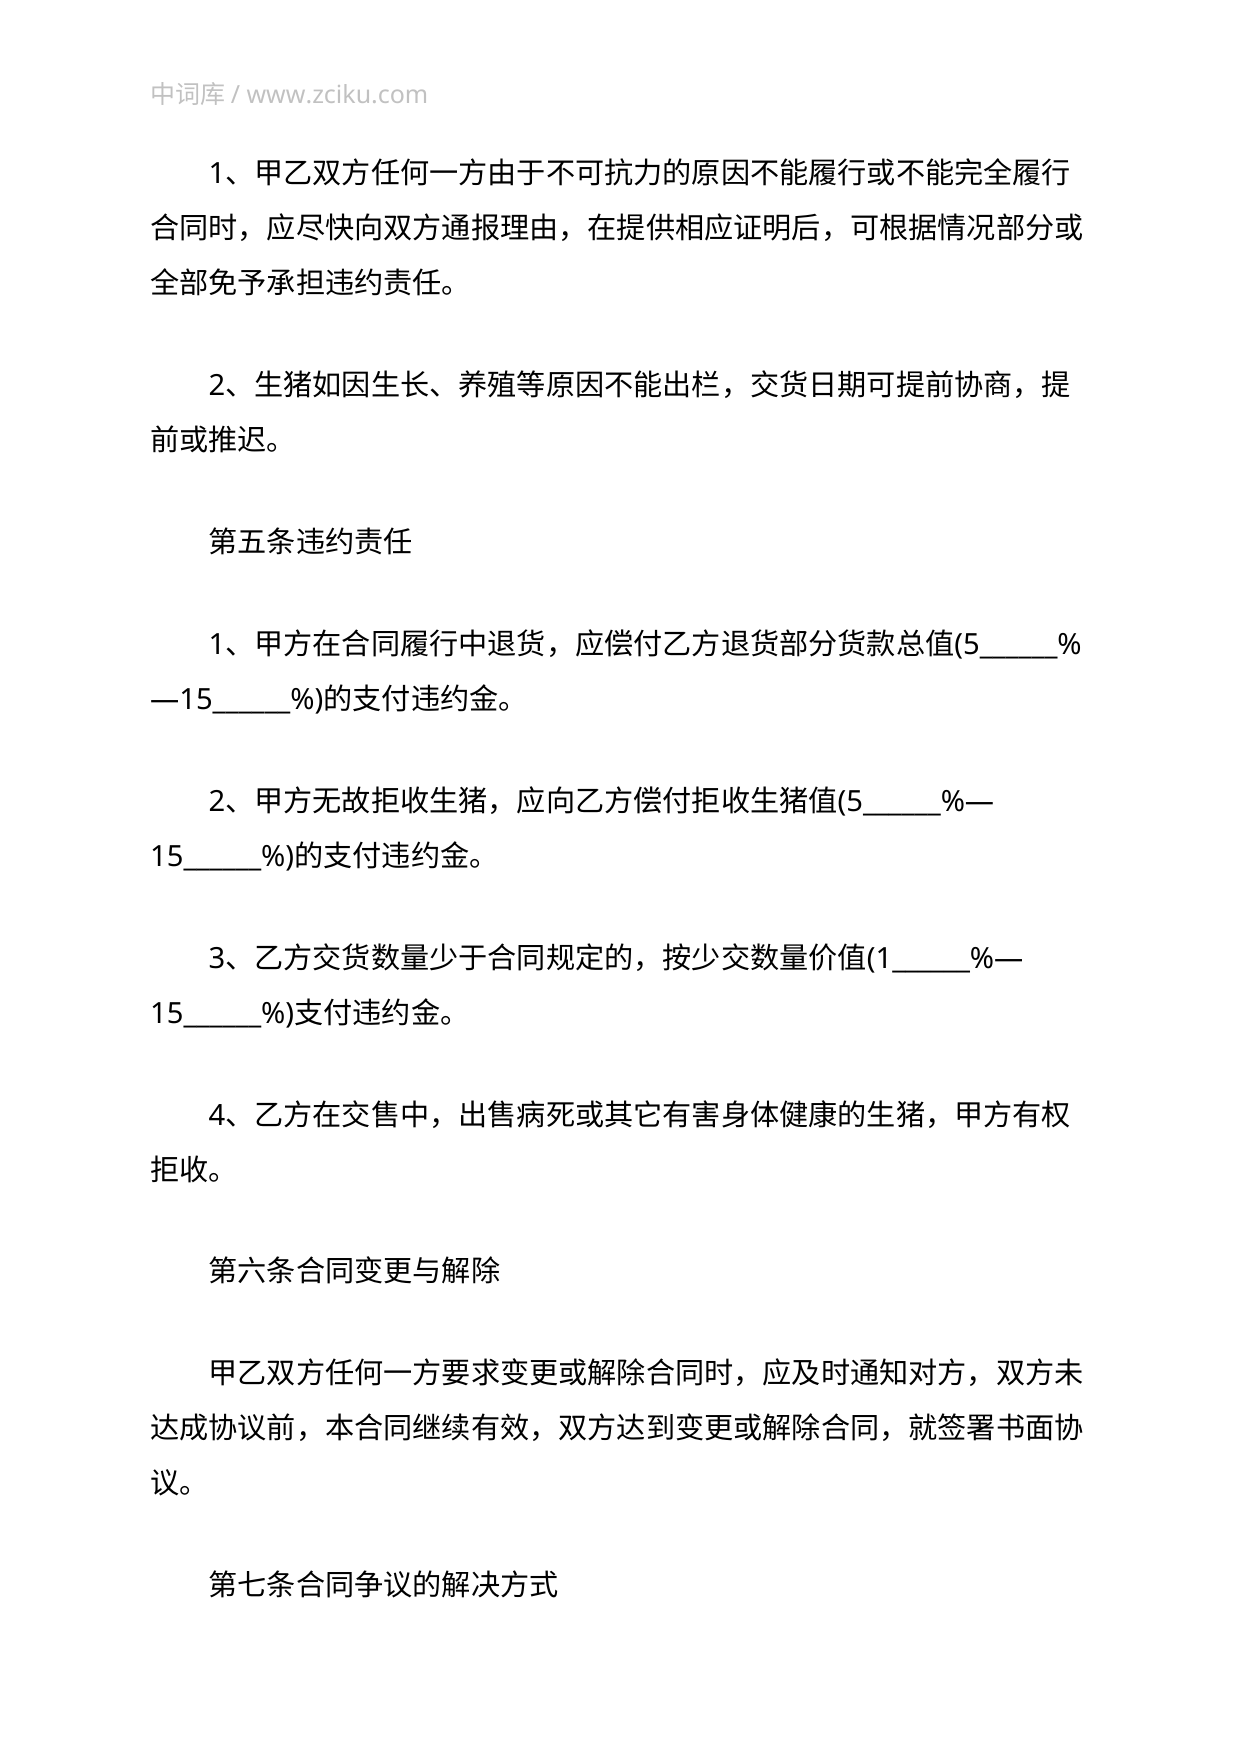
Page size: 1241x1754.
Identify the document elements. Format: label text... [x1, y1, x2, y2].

text 甲乙双方任何一方要求变更或解除合同时，应及时通知对方，双方未达成协议前，本合同继续有效，双方达到变更或解除合同，就签署书面协议。 [150, 1350, 1090, 1502]
text 4、乙方在交售中，出售病死或其它有害身体健康的生猪，甲方有权拒收。 [150, 1091, 1090, 1188]
text 2、生猪如因生长、养殖等原因不能出栏，交货日期可提前协商，提前或推迟。 [150, 362, 1090, 459]
text 第五条违约责任 [150, 518, 1090, 561]
text 3、乙方交货数量少于合同规定的，按少交数量价值(1______%—15______%)支付违约金。 [150, 934, 1090, 1032]
text 1、甲方在合同履行中退货，应偿付乙方退货部分货款总值(5______%—15______%)的支付违约金。 [150, 620, 1090, 718]
text 第六条合同变更与解除 [150, 1248, 1090, 1290]
text 1、甲乙双方任何一方由于不可抗力的原因不能履行或不能完全履行合同时，应尽快向双方通报理由，在提供相应证明后，可根据情况部分或全部免予承担违约责任。 [150, 150, 1090, 302]
text 2、甲方无故拒收生猪，应向乙方偿付拒收生猪值(5______%—15______%)的支付违约金。 [150, 777, 1090, 874]
text 第七条合同争议的解决方式 [150, 1561, 1090, 1603]
